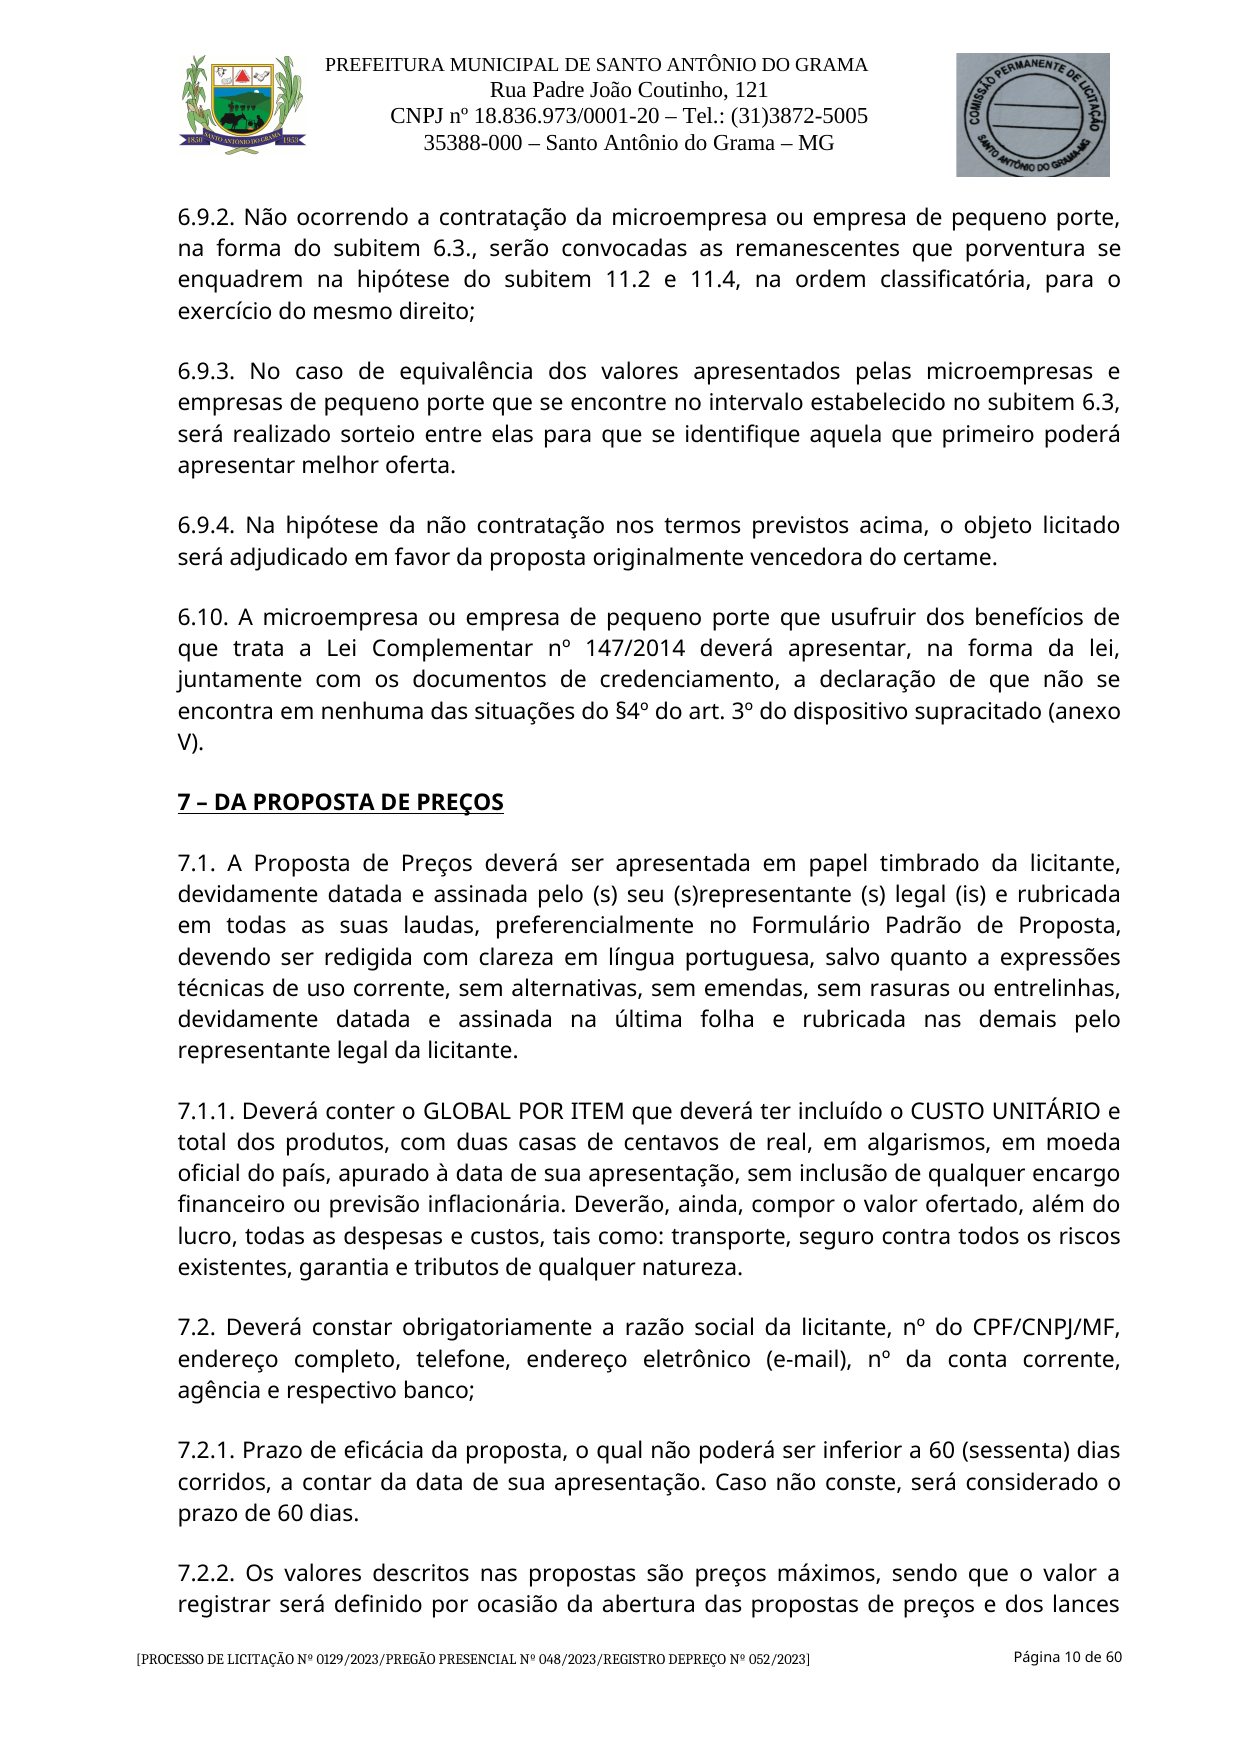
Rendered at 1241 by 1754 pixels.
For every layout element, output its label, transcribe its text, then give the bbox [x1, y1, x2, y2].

picture [178, 55, 307, 155]
text 7 – DA PROPOSTA DE PREÇOS [177, 786, 1122, 817]
text 6.9.4. Na hipótese da não contratação nos termos previstos acima, o objeto licitado será adjudicado em favor da proposta originalmente vencedora do certame. [177, 509, 1122, 572]
text 7.2. Deverá constar obrigatoriamente a razão social da licitante, nº do CPF/CNPJ/MF, endereço completo, telefone, endereço eletrônico (e-mail), nº da conta corrente, agência e respectivo banco; [177, 1311, 1122, 1405]
picture [956, 53, 1110, 177]
text 6.9.2. Não ocorrendo a contratação da microempresa ou empresa de pequeno porte, na forma do subitem 6.3., serão convocadas as remanescentes que porventura se enquadrem na hipótese do subitem 11.2 e 11.4, na ordem classificatória, para o exercício do mesmo direito; [177, 201, 1122, 326]
text 7.2.1. Prazo de eficácia da proposta, o qual não poderá ser inferior a 60 (sessenta) dias corridos, a contar da data de sua apresentação. Caso não conste, será considerado o prazo de 60 dias. [177, 1434, 1122, 1528]
text 7.1. A Proposta de Preços deverá ser apresentada em papel timbrado da licitante, devidamente datada e assinada pelo (s) seu (s)representante (s) legal (is) e rubricada em todas as suas laudas, preferencialmente no Formulário Padrão de Proposta, devendo ser redigida com clareza em língua portuguesa, salvo quanto a expressões técnicas de uso corrente, sem alternativas, sem emendas, sem rasuras ou entrelinhas, devidamente datada e assinada na última folha e rubricada nas demais pelo representante legal da licitante. [177, 847, 1122, 1065]
text 6.9.3. No caso de equivalência dos valores apresentados pelas microempresas e empresas de pequeno porte que se encontre no intervalo estabelecido no subitem 6.3, será realizado sorteio entre elas para que se identifique aquela que primeiro poderá apresentar melhor oferta. [177, 355, 1122, 480]
text 7.1.1. Deverá conter o GLOBAL POR ITEM que deverá ter incluído o CUSTO UNITÁRIO e total dos produtos, com duas casas de centavos de real, em algarismos, em moeda oficial do país, apurado à data de sua apresentação, sem inclusão de qualquer encargo financeiro ou previsão inflacionária. Deverão, ainda, compor o valor ofertado, além do lucro, todas as despesas e custos, tais como: transporte, seguro contra todos os riscos existentes, garantia e tributos de qualquer natureza. [177, 1094, 1122, 1282]
text 6.10. A microempresa ou empresa de pequeno porte que usufruir dos benefícios de que trata a Lei Complementar nº 147/2014 deverá apresentar, na forma da lei, juntamente com os documentos de credenciamento, a declaração de que não se encontra em nenhuma das situações do §4º do art. 3º do dispositivo supracitado (anexo V). [177, 601, 1122, 757]
